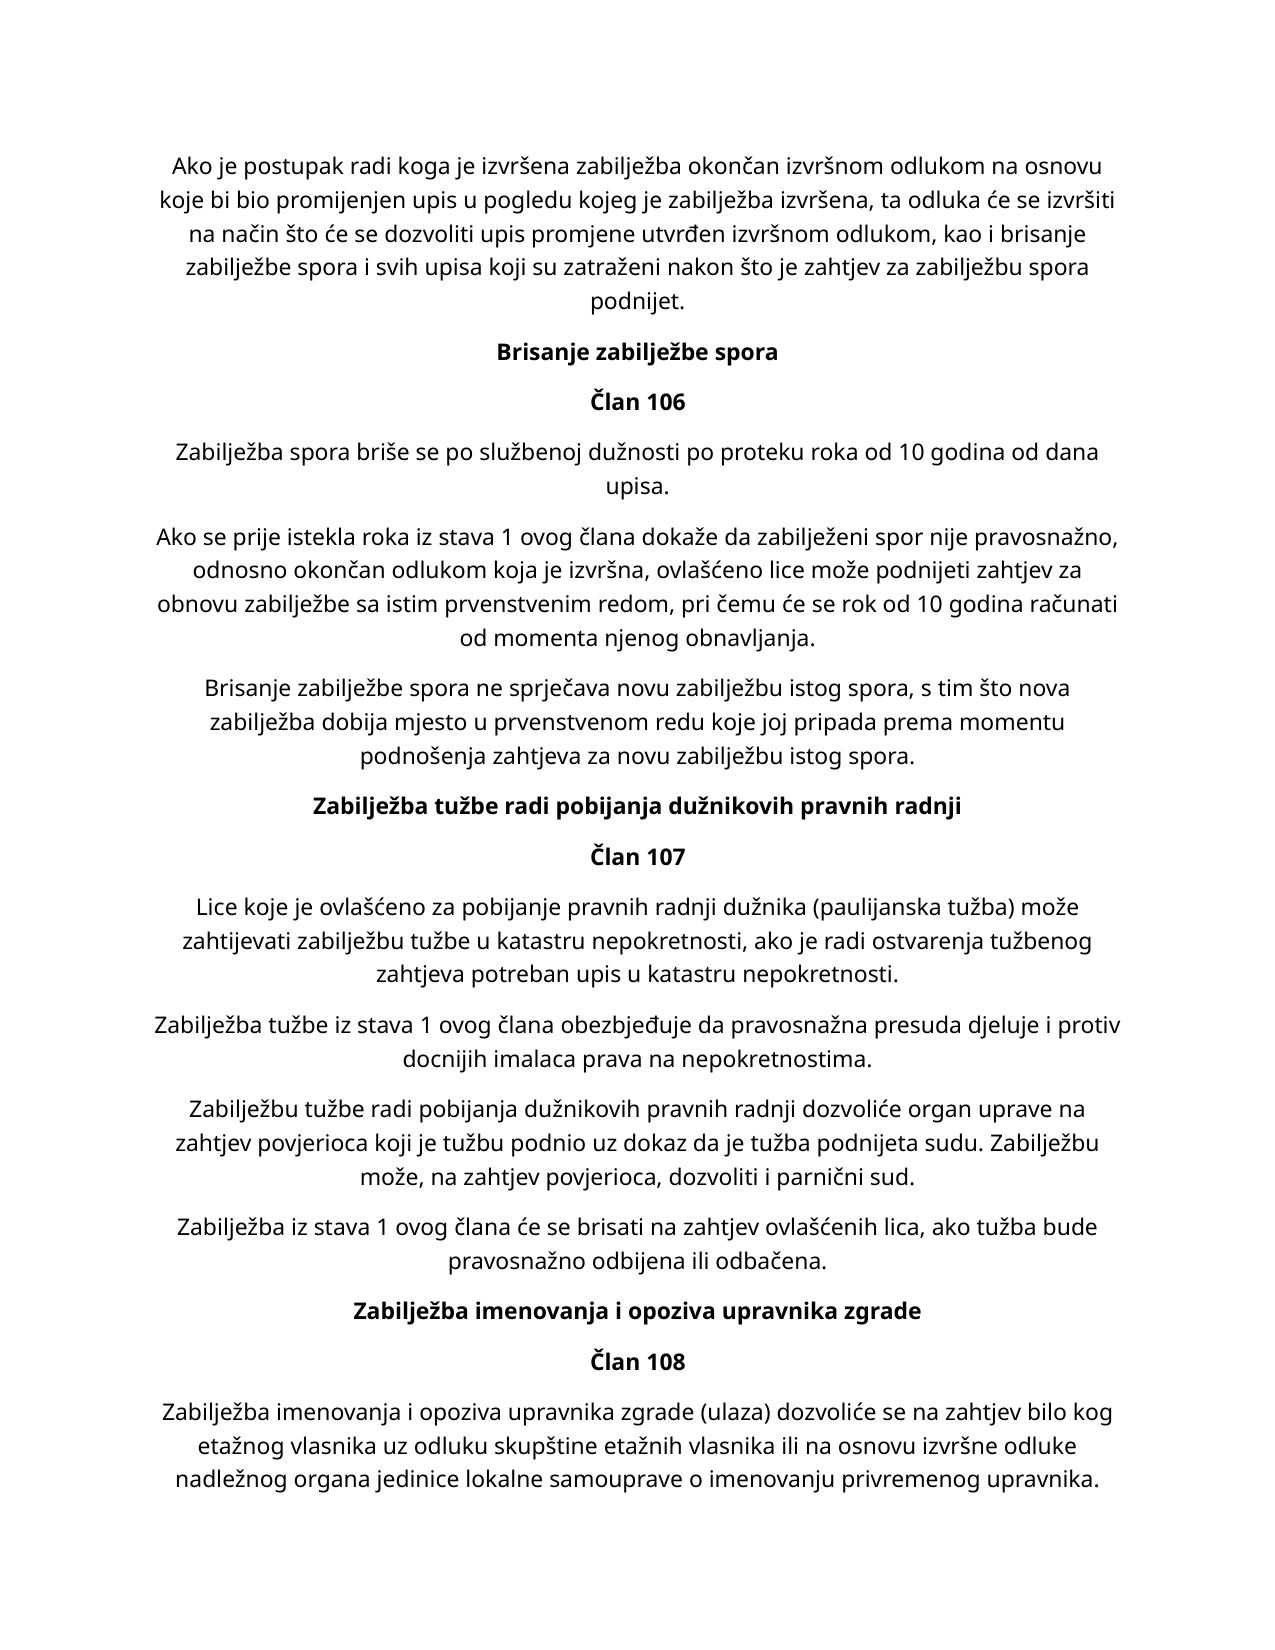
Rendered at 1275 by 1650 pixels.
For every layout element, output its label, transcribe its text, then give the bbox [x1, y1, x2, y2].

text Zabilježba imenovanja i opoziva upravnika zgrade [150, 1295, 1125, 1326]
text Član 107 [150, 840, 1125, 872]
text Brisanje zabilježbe spora ne sprječava novu zabilježbu istog spora, s tim što nova zabilježba dobija mjesto u prvenstvenom redu koje joj pripada prema momentu podnošenja zahtjeva za novu zabilježbu istog spora. [150, 672, 1125, 771]
text Ako je postupak radi koga je izvršena zabilježba okončan izvršnom odlukom na osnovu koje bi bio promijenjen upis u pogledu kojeg je zabilježba izvršena, ta odluka će se izvršiti na način što će se dozvoliti upis promjene utvrđen izvršnom odlukom, kao i brisanje zabilježbe spora i svih upisa koji su zatraženi nakon što je zahtjev za zabilježbu spora podnijet. [150, 150, 1125, 316]
text Zabilježba iz stava 1 ovog člana će se brisati na zahtjev ovlašćenih lica, ako tužba bude pravosnažno odbijena ili odbačena. [150, 1211, 1125, 1276]
text Lice koje je ovlašćeno za pobijanje pravnih radnji dužnika (paulijanska tužba) može zahtijevati zabilježbu tužbe u katastru nepokretnosti, ako je radi ostvarenja tužbenog zahtjeva potreban upis u katastru nepokretnosti. [150, 891, 1125, 989]
text Zabilježba tužbe iz stava 1 ovog člana obezbjeđuje da pravosnažna presuda djeluje i protiv docnijih imalaca prava na nepokretnostima. [150, 1009, 1125, 1074]
text Zabilježbu tužbe radi pobijanja dužnikovih pravnih radnji dozvoliće organ uprave na zahtjev povjerioca koji je tužbu podnio uz dokaz da je tužba podnijeta sudu. Zabilježbu može, na zahtjev povjerioca, dozvoliti i parnični sud. [150, 1093, 1125, 1192]
text Zabilježba imenovanja i opoziva upravnika zgrade (ulaza) dozvoliće se na zahtjev bilo kog etažnog vlasnika uz odluku skupštine etažnih vlasnika ili na osnovu izvršne odluke nadležnog organa jedinice lokalne samouprave o imenovanju privremenog upravnika. [150, 1396, 1125, 1494]
text Član 108 [150, 1345, 1125, 1377]
text Ako se prije istekla roka iz stava 1 ovog člana dokaže da zabilježeni spor nije pravosnažno, odnosno okončan odlukom koja je izvršna, ovlašćeno lice može podnijeti zahtjev za obnovu zabilježbe sa istim prvenstvenim redom, pri čemu će se rok od 10 godina računati od momenta njenog obnavljanja. [150, 520, 1125, 653]
text Brisanje zabilježbe spora [150, 335, 1125, 367]
text Član 106 [150, 386, 1125, 417]
text Zabilježba spora briše se po službenoj dužnosti po proteku roka od 10 godina od dana upisa. [150, 436, 1125, 501]
text Zabilježba tužbe radi pobijanja dužnikovih pravnih radnji [150, 790, 1125, 821]
